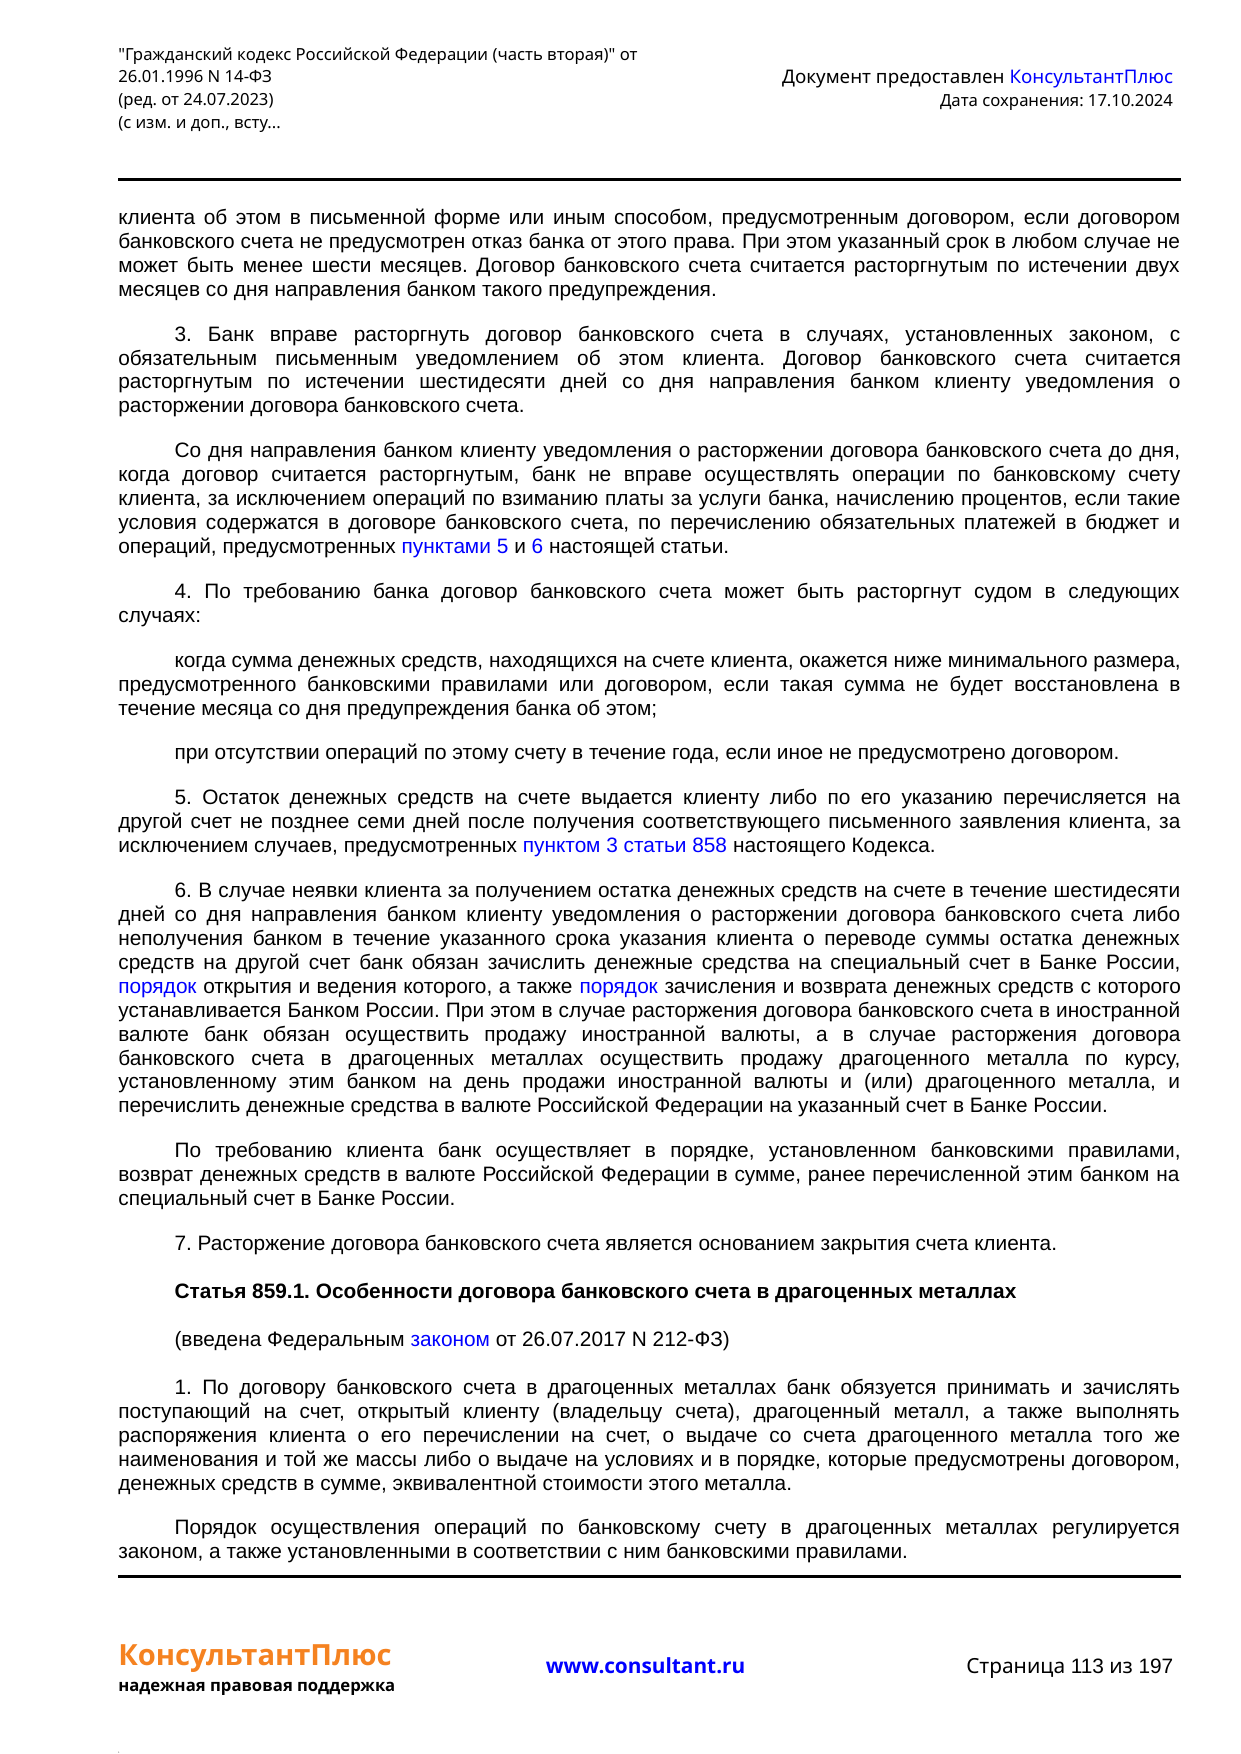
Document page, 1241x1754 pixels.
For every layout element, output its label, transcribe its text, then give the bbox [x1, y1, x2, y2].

text 1. По договору банковского счета в драгоценных металлах банк обязуется принимать и зачислять поступающий на счет, открытый клиенту (владельцу счета), драгоценный металл, а также выполнять распоряжения клиента о его перечислении на счет, о выдаче со счета драгоценного металла того же наименования и той же массы либо о выдаче на условиях и в порядке, которые предусмотрены договором, денежных средств в сумме, эквивалентной стоимости этого металла. [118, 1374, 1181, 1494]
text 4. По требованию банка договор банковского счета может быть расторгнут судом в следующих случаях: [118, 579, 1181, 627]
text 5. Остаток денежных средств на счете выдается клиенту либо по его указанию перечисляется на другой счет не позднее семи дней после получения соответствующего письменного заявления клиента, за исключением случаев, предусмотренных пунктом 3 статьи 858 настоящего Кодекса. [118, 785, 1181, 857]
text 6. В случае неявки клиента за получением остатка денежных средств на счете в течение шестидесяти дней со дня направления банком клиенту уведомления о расторжении договора банковского счета либо неполучения банком в течение указанного срока указания клиента о переводе суммы остатка денежных средств на другой счет банк обязан зачислить денежные средства на специальный счет в Банке России, порядок открытия и ведения которого, а также порядок зачисления и возврата денежных средств с которого устанавливается Банком России. При этом в случае расторжения договора банковского счета в иностранной валюте банк обязан осуществить продажу иностранной валюты, а в случае расторжения договора банковского счета в драгоценных металлах осуществить продажу драгоценного металла по курсу, установленному этим банком на день продажи иностранной валюты и (или) драгоценного металла, и перечислить денежные средства в валюте Российской Федерации на указанный счет в Банке России. [118, 878, 1181, 1117]
text По требованию клиента банк осуществляет в порядке, установленном банковскими правилами, возврат денежных средств в валюте Российской Федерации в сумме, ранее перечисленной этим банком на специальный счет в Банке России. [118, 1138, 1181, 1210]
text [118, 205, 1181, 301]
text 3. Банк вправе расторгнуть договор банковского счета в случаях, установленных законом, с обязательным письменным уведомлением об этом клиента. Договор банковского счета считается расторгнутым по истечении шестидесяти дней со дня направления банком клиенту уведомления о расторжении договора банковского счета. [118, 321, 1181, 417]
text Порядок осуществления операций по банковскому счету в драгоценных металлах регулируется законом, а также установленными в соответствии с ним банковскими правилами. [118, 1515, 1181, 1563]
text 7. Расторжение договора банковского счета является основанием закрытия счета клиента. [118, 1231, 1181, 1255]
text при отсутствии операций по этому счету в течение года, если иное не предусмотрено договором. [118, 740, 1181, 764]
title Статья 859.1. Особенности договора банковского счета в драгоценных металлах [118, 1279, 1181, 1303]
text (введена Федеральным законом от 26.07.2017 N 212-ФЗ) [118, 1327, 1181, 1351]
text Со дня направления банком клиенту уведомления о расторжении договора банковского счета до дня, когда договор считается расторгнутым, банк не вправе осуществлять операции по банковскому счету клиента, за исключением операций по взиманию платы за услуги банка, начислению процентов, если такие условия содержатся в договоре банковского счета, по перечислению обязательных платежей в бюджет и операций, предусмотренных пунктами 5 и 6 настоящей статьи. [118, 438, 1181, 558]
text когда сумма денежных средств, находящихся на счете клиента, окажется ниже минимального размера, предусмотренного банковскими правилами или договором, если такая сумма не будет восстановлена в течение месяца со дня предупреждения банка об этом; [118, 647, 1181, 719]
